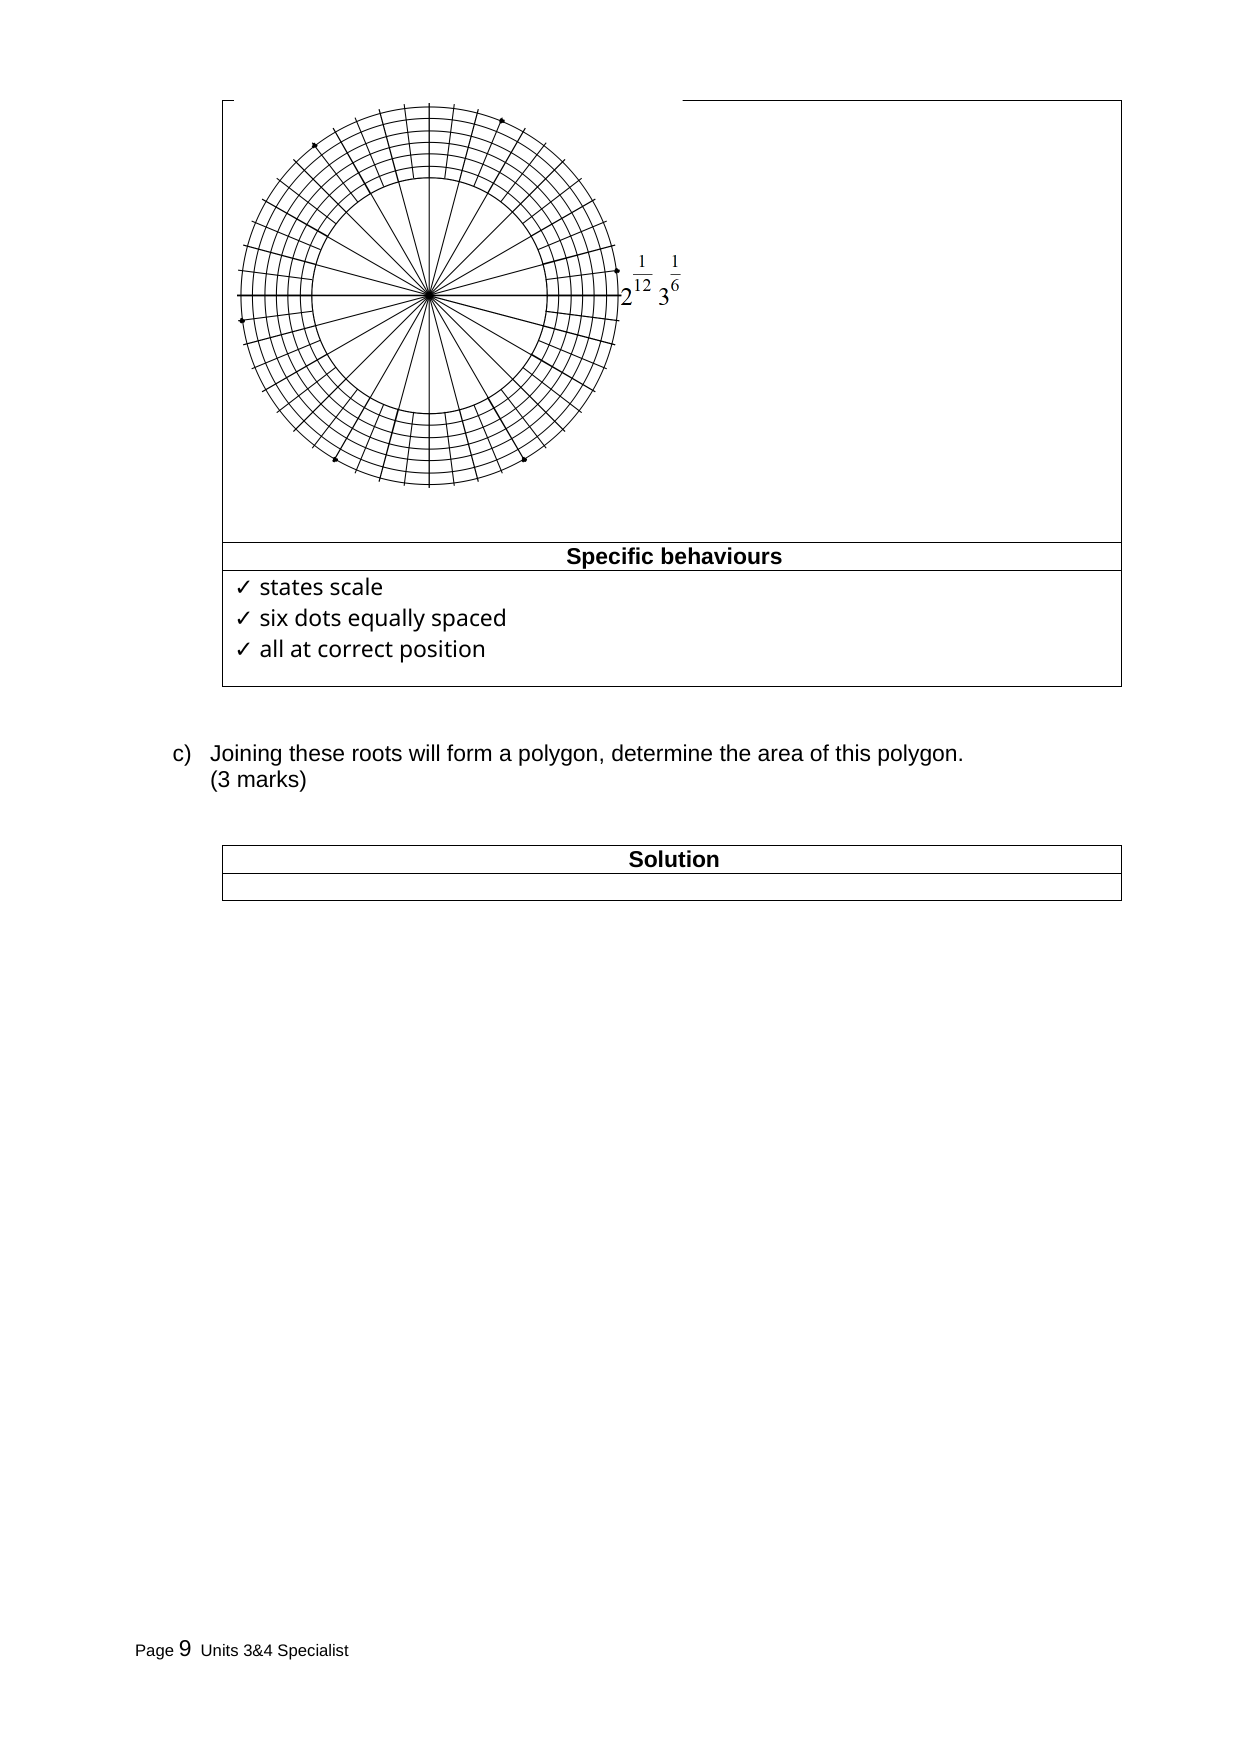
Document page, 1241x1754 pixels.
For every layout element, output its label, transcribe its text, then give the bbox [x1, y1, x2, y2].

table_cell [223, 874, 1121, 900]
table_cell Specific behaviours [223, 543, 1121, 570]
text (3 marks) [135, 766, 1105, 792]
table_header Solution [223, 846, 1121, 873]
list Joining these roots will form a polygon, determine the area of this polygon. [172, 740, 1105, 766]
table_cell [223, 101, 1121, 542]
table_cell [223, 571, 1121, 686]
picture [234, 100, 683, 490]
